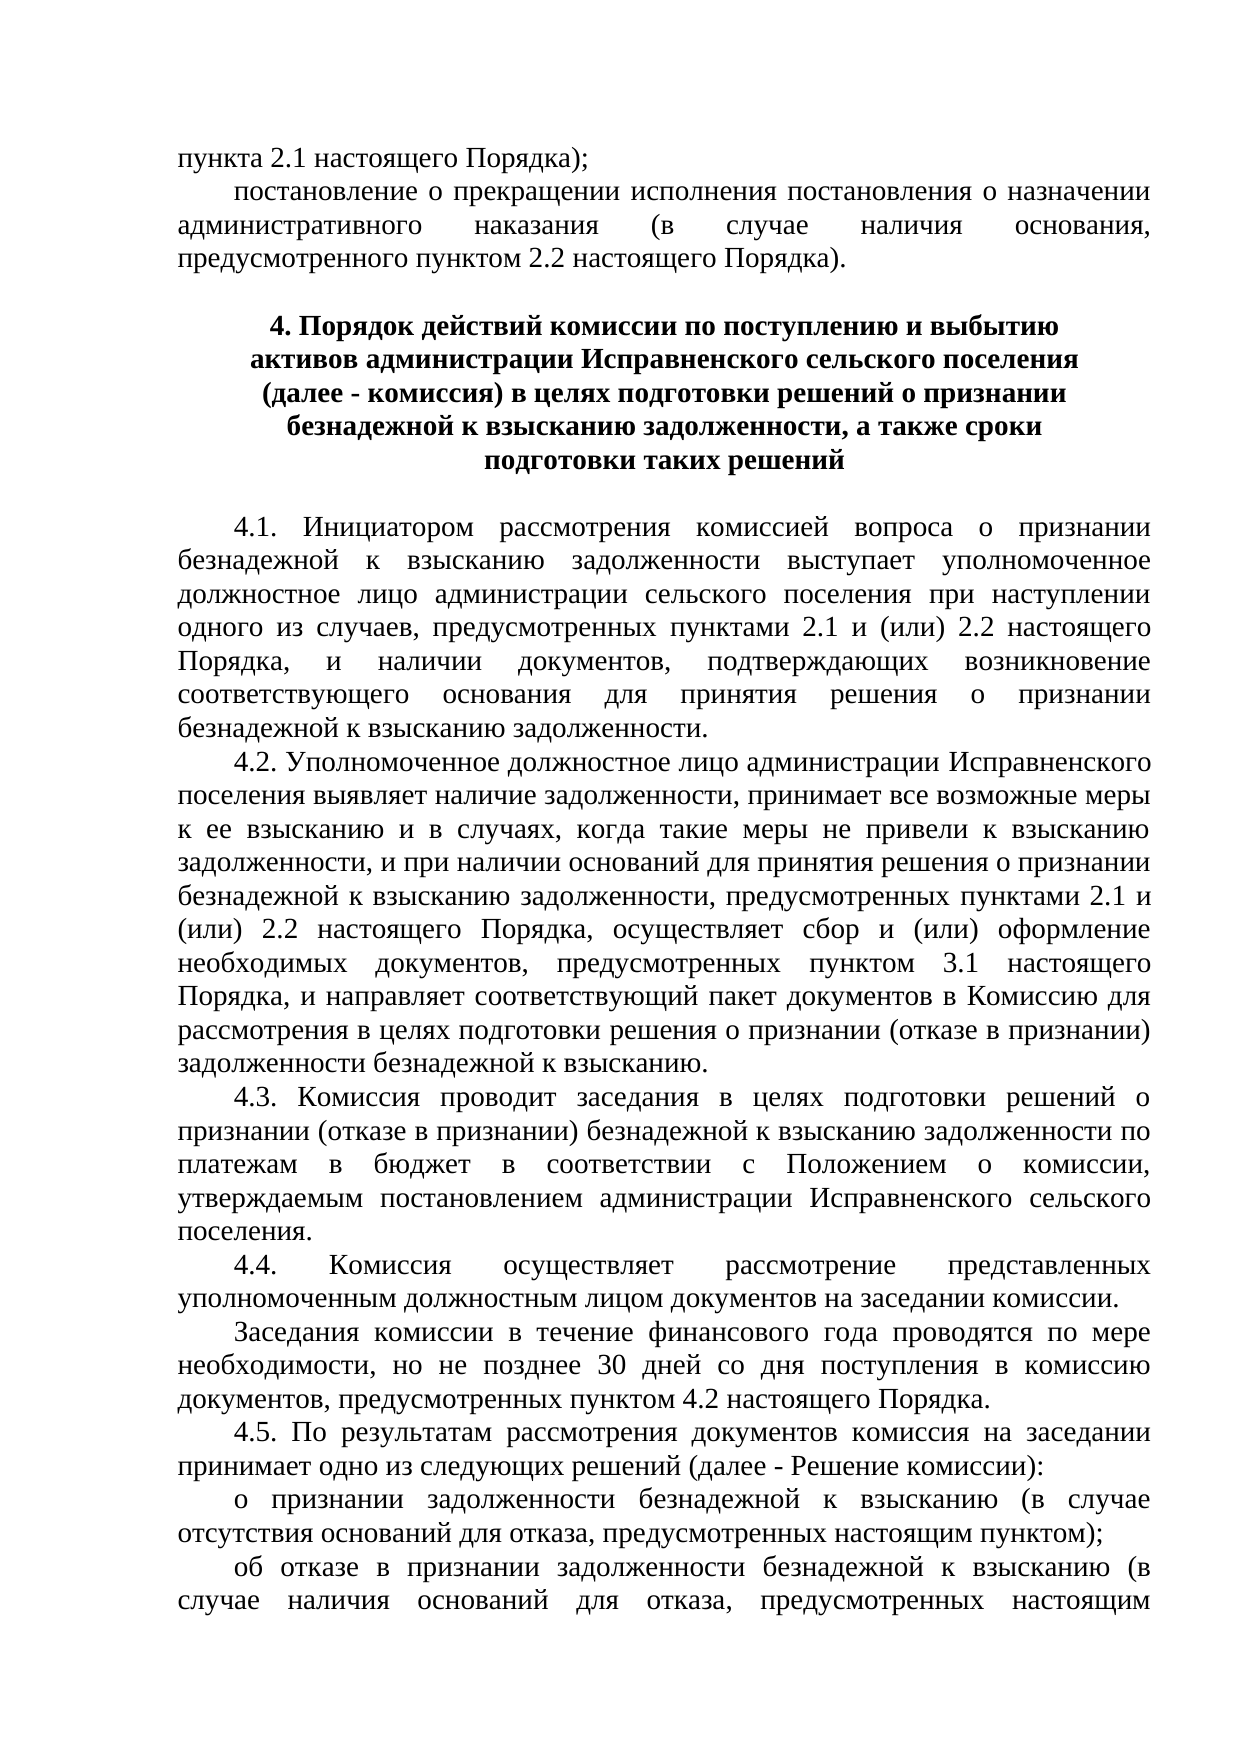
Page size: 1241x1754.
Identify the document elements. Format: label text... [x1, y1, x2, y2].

text Заседания комиссии в течение финансового года проводятся по мере необходимости, но не позднее 30 дней со дня поступления в комиссию документов, предусмотренных пунктом 4.2 настоящего Порядка. [177, 1314, 1152, 1414]
text 4.5. По результатам рассмотрения документов комиссия на заседании принимает одно из следующих решений (далее - Решение комиссии): [177, 1414, 1152, 1482]
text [177, 1549, 1152, 1616]
text 4. Порядок действий комиссии по поступлению и выбытию [177, 308, 1152, 341]
text подготовки таких решений [177, 442, 1152, 475]
text постановление о прекращении исполнения постановления о назначении административного наказания (в случае наличия основания, предусмотренного пунктом 2.2 настоящего Порядка). [177, 173, 1152, 274]
text 4.2. Уполномоченное должностное лицо администрации Исправненского поселения выявляет наличие задолженности, принимает все возможные меры к ее взысканию и в случаях, когда такие меры не привели к взысканию задолженности, и при наличии оснований для принятия решения о признании безнадежной к взысканию задолженности, предусмотренных пунктами 2.1 и (или) 2.2 настоящего Порядка, осуществляет сбор и (или) оформление необходимых документов, предусмотренных пунктом 3.1 настоящего Порядка, и направляет соответствующий пакет документов в Комиссию для рассмотрения в целях подготовки решения о признании (отказе в признании) задолженности безнадежной к взысканию. [177, 744, 1152, 1079]
text 4.4. Комиссия осуществляет рассмотрение представленных уполномоченным должностным лицом документов на заседании комиссии. [177, 1247, 1152, 1314]
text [177, 140, 1152, 173]
text (далее - комиссия) в целях подготовки решений о признании [177, 375, 1152, 408]
text о признании задолженности безнадежной к взысканию (в случае отсутствия оснований для отказа, предусмотренных настоящим пунктом); [177, 1482, 1152, 1549]
text безнадежной к взысканию задолженности, а также сроки [177, 408, 1152, 442]
text активов администрации Исправненского сельского поселения [177, 341, 1152, 375]
text 4.1. Инициатором рассмотрения комиссией вопроса о признании безнадежной к взысканию задолженности выступает уполномоченное должностное лицо администрации сельского поселения при наступлении одного из случаев, предусмотренных пунктами 2.1 и (или) 2.2 настоящего Порядка, и наличии документов, подтверждающих возникновение соответствующего основания для принятия решения о признании безнадежной к взысканию задолженности. [177, 509, 1152, 744]
text 4.3. Комиссия проводит заседания в целях подготовки решений о признании (отказе в признании) безнадежной к взысканию задолженности по платежам в бюджет в соответствии с Положением о комиссии, утверждаемым постановлением администрации Исправненского сельского поселения. [177, 1079, 1152, 1247]
